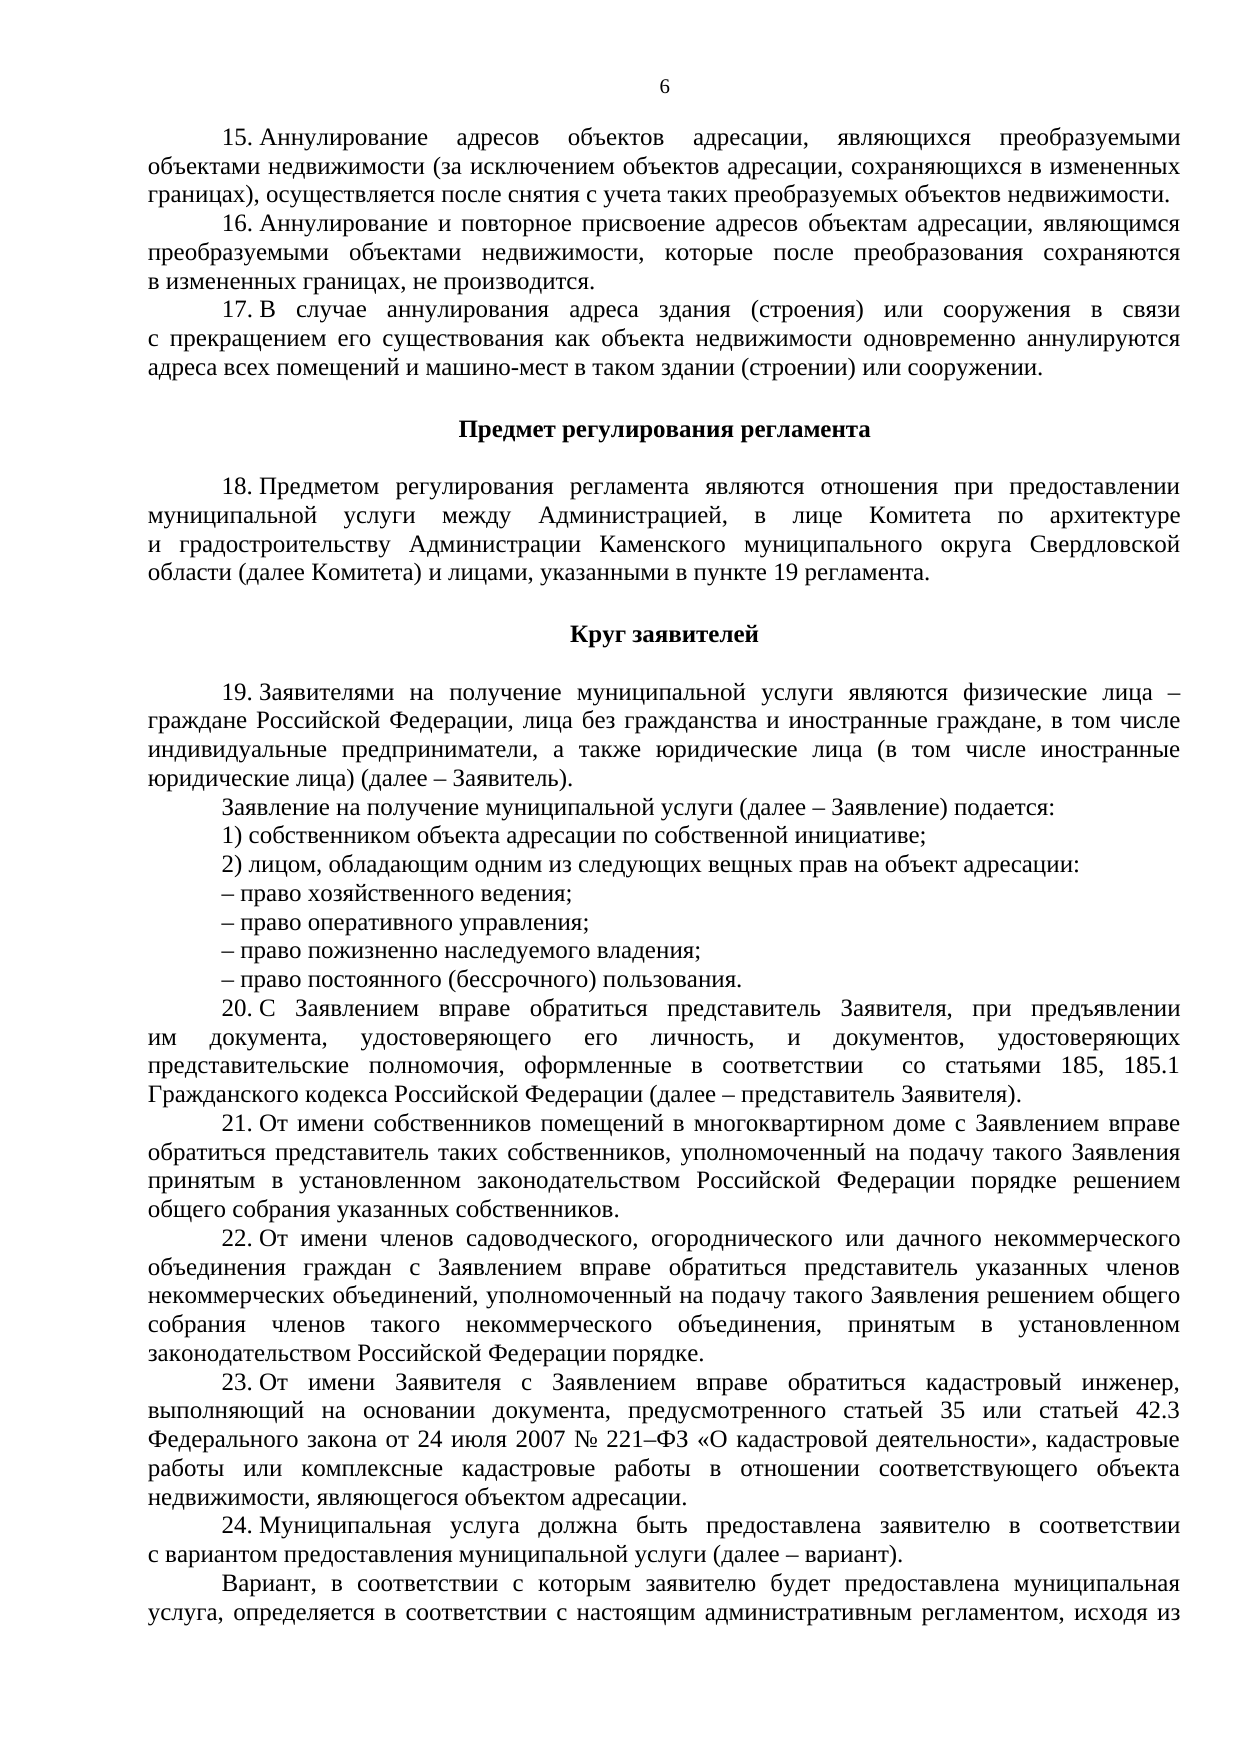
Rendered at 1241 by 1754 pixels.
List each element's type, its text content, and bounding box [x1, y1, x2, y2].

text – право пожизненно наследуемого владения; [148, 935, 1181, 964]
text 18. Предметом регулирования регламента являются отношения при предоставлении муниципальной услуги между Администрацией, в лице Комитета по архитектуре и градостроительству Администрации Каменского муниципального округа Свердловской области (далее Комитета) и лицами, указанными в пункте 19 регламента. [148, 471, 1181, 586]
text 24. Муниципальная услуга должна быть предоставлена заявителю в соответствии с вариантом предоставления муниципальной услуги (далее – вариант). [148, 1510, 1181, 1568]
text – право постоянного (бессрочного) пользования. [148, 964, 1181, 993]
text 17. В случае аннулирования адреса здания (строения) или сооружения в связи с прекращением его существования как объекта недвижимости одновременно аннулируются адреса всех помещений и машино-мест в таком здании (строении) или сооружении. [148, 294, 1181, 381]
text Заявление на получение муниципальной услуги (далее – Заявление) подается: [148, 792, 1181, 820]
text 23. От имени Заявителя с Заявлением вправе обратиться кадастровый инженер, выполняющий на основании документа, предусмотренного статьей 35 или статьей 42.3 Федерального закона от 24 июля 2007 № 221–ФЗ «О кадастровой деятельности», кадастровые работы или комплексные кадастровые работы в отношении соответствующего объекта недвижимости, являющегося объектом адресации. [148, 1367, 1181, 1510]
text 19. Заявителями на получение муниципальной услуги являются физические лица – граждане Российской Федерации, лица без гражданства и иностранные граждане, в том числе индивидуальные предприниматели, а также юридические лица (в том числе иностранные юридические лица) (далее – Заявитель). [148, 677, 1181, 792]
text – право оперативного управления; [148, 907, 1181, 935]
text 21. От имени собственников помещений в многоквартирном доме с Заявлением вправе обратиться представитель таких собственников, уполномоченный на подачу такого Заявления принятым в установленном законодательством Российской Федерации порядке решением общего собрания указанных собственников. [148, 1108, 1181, 1223]
text 16. Аннулирование и повторное присвоение адресов объектам адресации, являющимся преобразуемыми объектами недвижимости, которые после преобразования сохраняются в измененных границах, не производится. [148, 208, 1181, 294]
text 2) лицом, обладающим одним из следующих вещных прав на объект адресации: [148, 849, 1181, 878]
text 1) собственником объекта адресации по собственной инициативе; [148, 820, 1181, 849]
text 20. С Заявлением вправе обратиться представитель Заявителя, при предъявлении им документа, удостоверяющего его личность, и документов, удостоверяющих представительские полномочия, оформленные в соответствии со статьями 185, 185.1 Гражданского кодекса Российской Федерации (далее – представитель Заявителя). [148, 993, 1181, 1108]
text – право хозяйственного ведения; [148, 878, 1181, 907]
subtitle Круг заявителей [148, 619, 1181, 648]
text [148, 1568, 1181, 1625]
text 22. От имени членов садоводческого, огороднического или дачного некоммерческого объединения граждан с Заявлением вправе обратиться представитель указанных членов некоммерческих объединений, уполномоченный на подачу такого Заявления решением общего собрания членов такого некоммерческого объединения, принятым в установленном законодательством Российской Федерации порядке. [148, 1223, 1181, 1367]
text 15. Аннулирование адресов объектов адресации, являющихся преобразуемыми объектами недвижимости (за исключением объектов адресации, сохраняющихся в измененных границах), осуществляется после снятия с учета таких преобразуемых объектов недвижимости. [148, 122, 1181, 208]
subtitle Предмет регулирования регламента [148, 414, 1181, 442]
